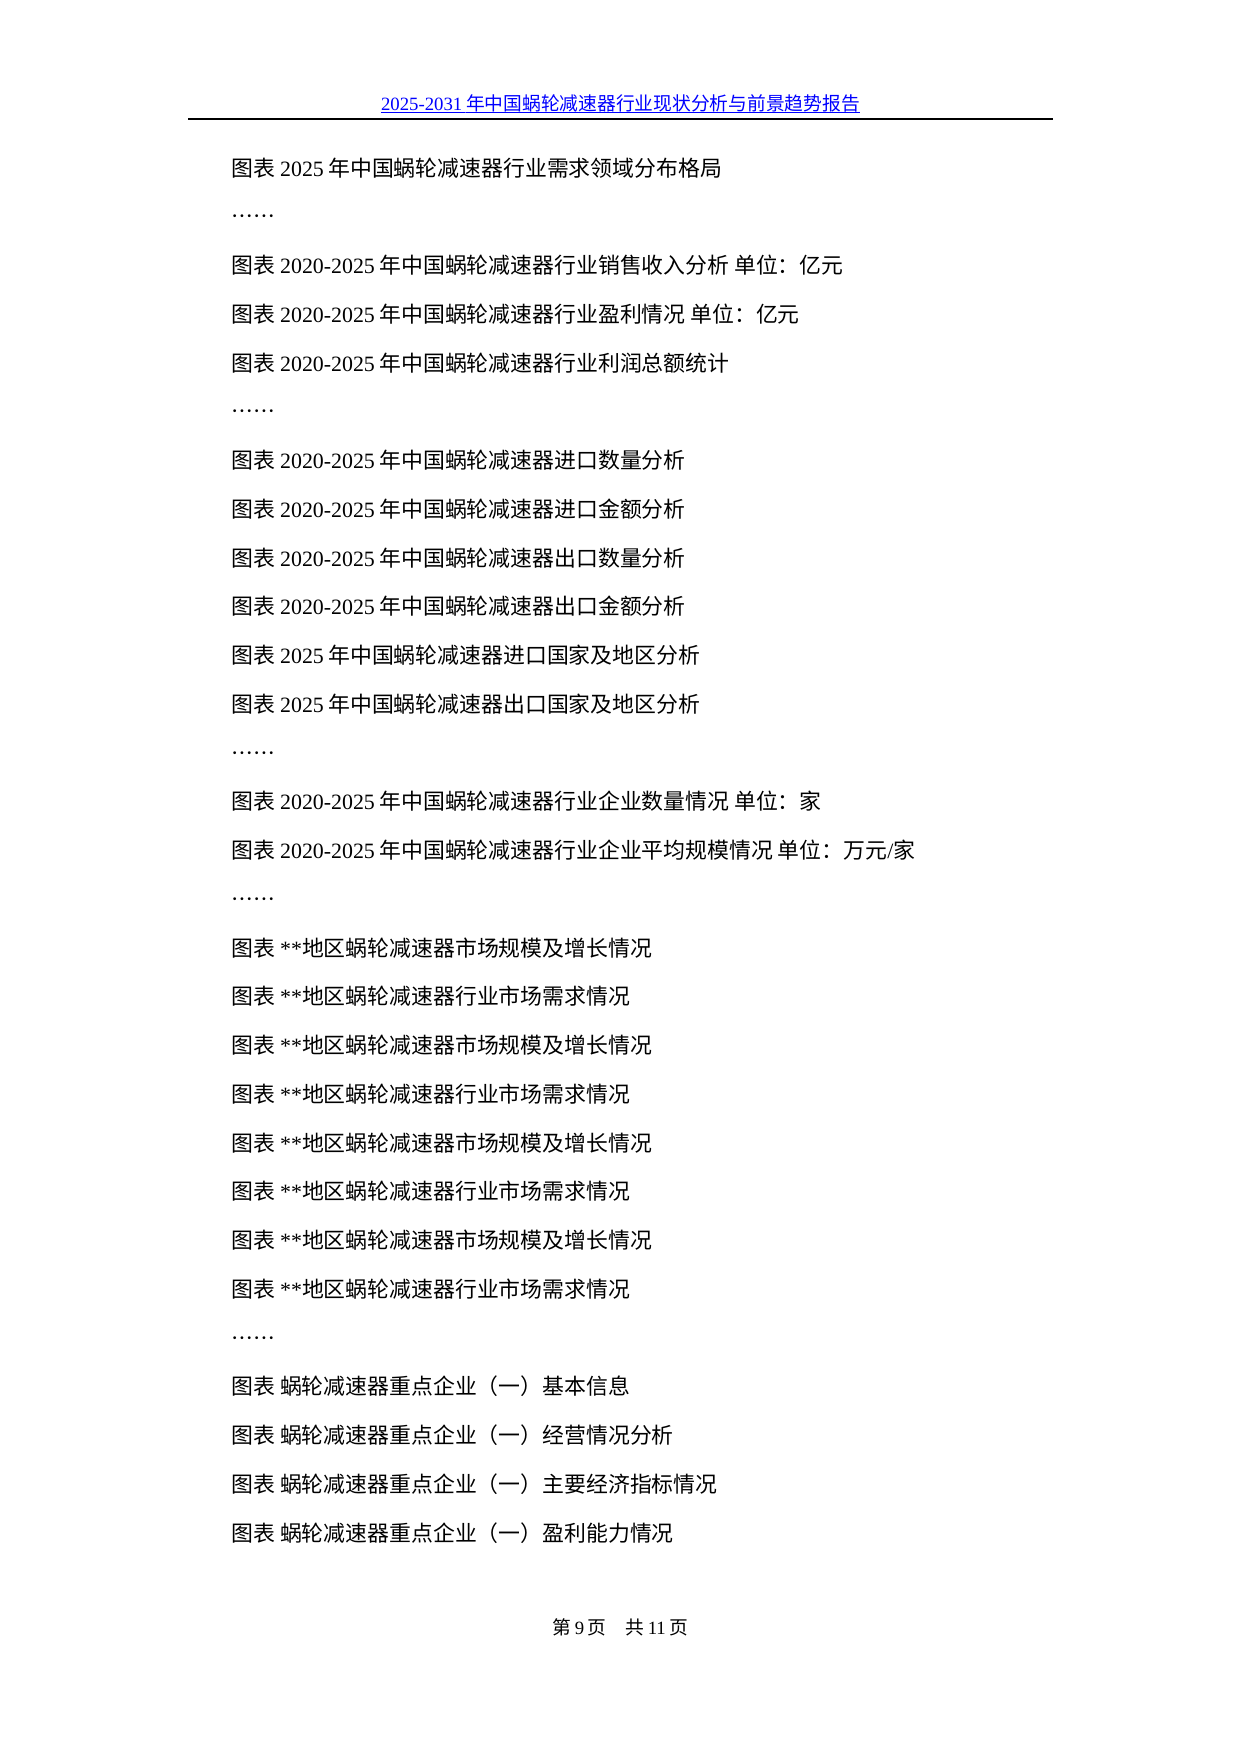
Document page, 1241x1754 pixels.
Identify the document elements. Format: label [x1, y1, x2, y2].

text [187, 150, 1053, 1548]
